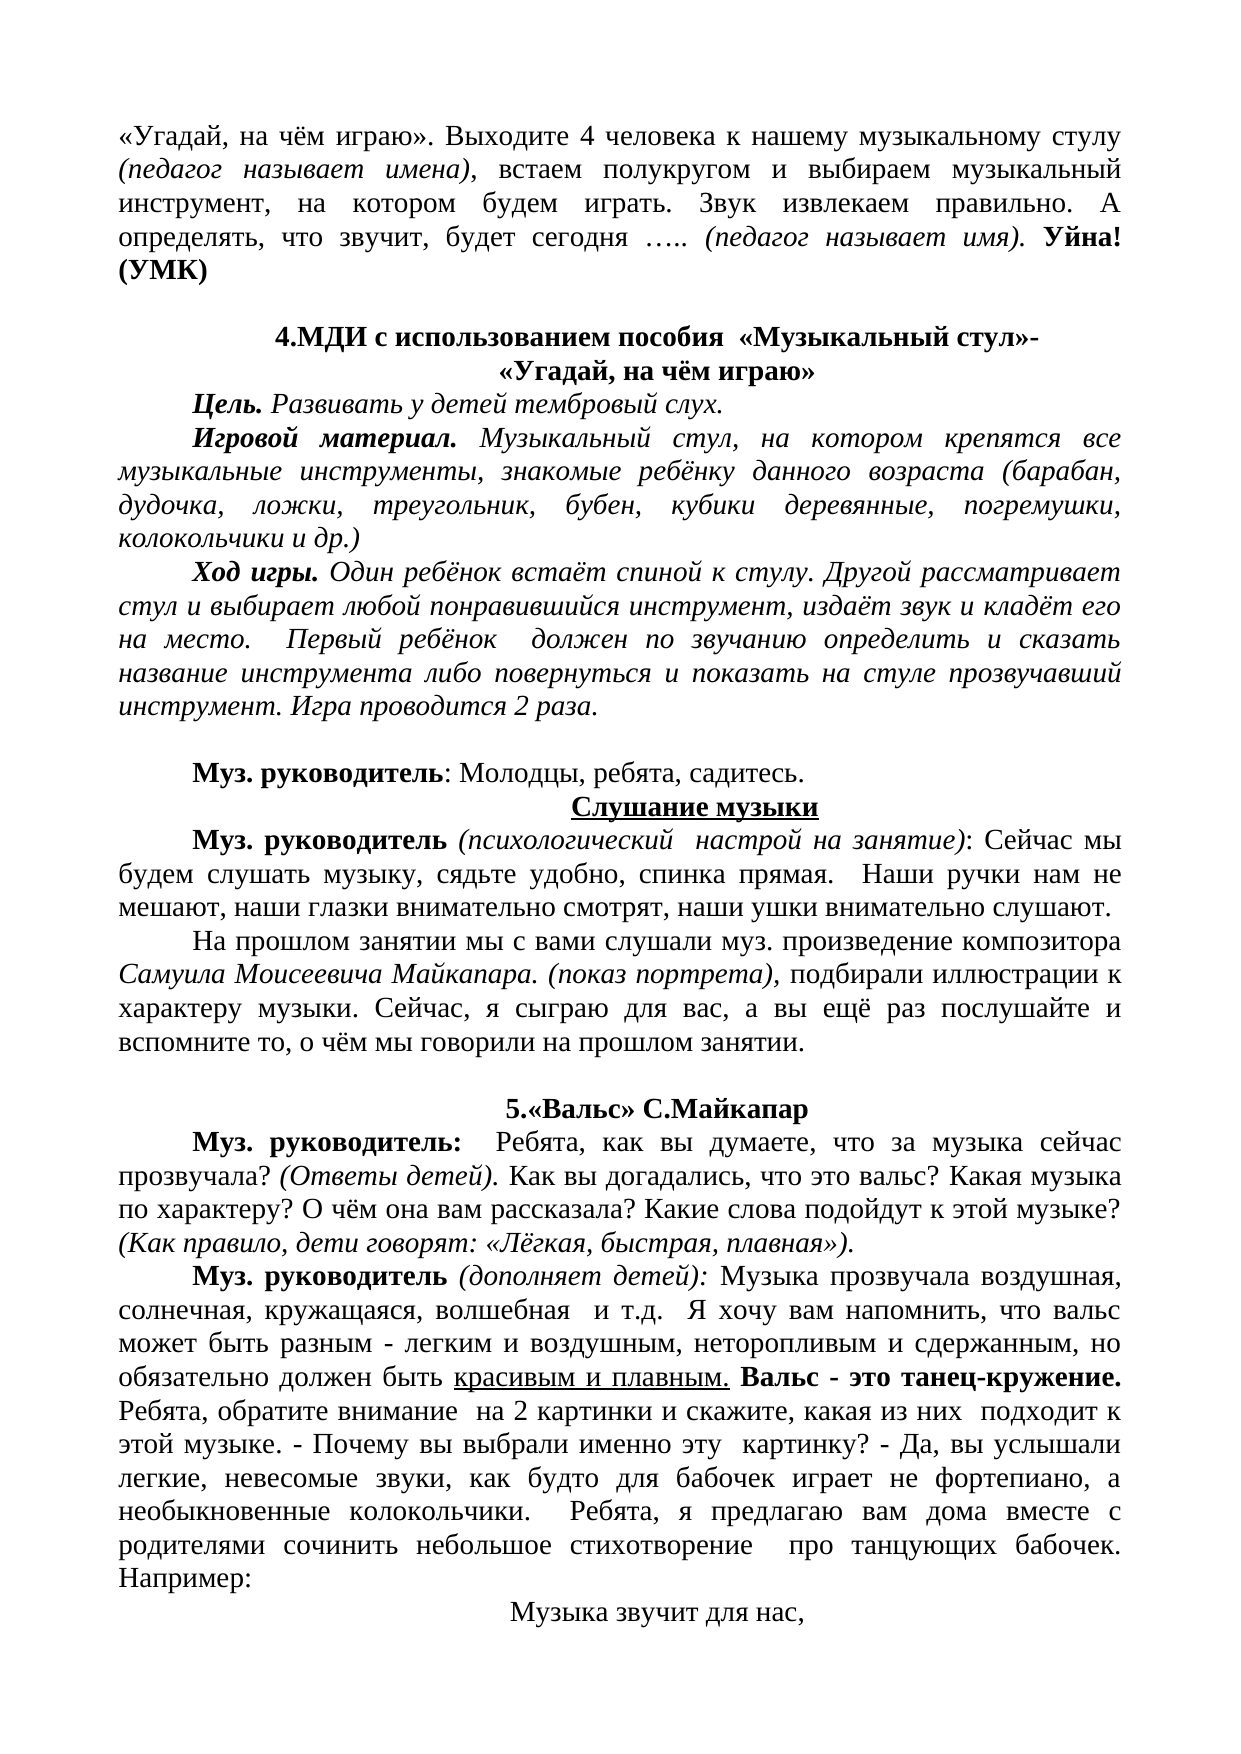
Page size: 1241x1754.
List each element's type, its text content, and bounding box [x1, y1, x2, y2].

list Муз. руководитель (дополняет детей): Музыка прозвучала воздушная, солнечная, кружащаяся, волшебная и т.д. Я хочу вам напомнить, что вальс может быть разным - легким и воздушным, неторопливым и сдержанным, но обязательно должен быть красивым и плавным. Вальс - это танец-кружение. Ребята, обратите внимание на 2 картинки и скажите, какая из них подходит к этой музыке. - Почему вы выбрали именно эту картинку? - Да, вы услышали легкие, невесомые звуки, как будто для бабочек играет не фортепиано, а необыкновенные колокольчики. Ребята, я предлагаю вам дома вместе с родителями сочинить небольшое стихотворение про танцующих бабочек. Например: [118, 1258, 1122, 1594]
list Муз. руководитель: Ребята, как вы думаете, что за музыка сейчас прозвучала? (Ответы детей). Как вы догадались, что это вальс? Какая музыка по характеру? О чём она вам рассказала? Какие слова подойдут к этой музыке? (Как правило, дети говорят: «Лёгкая, быстрая, плавная»). [118, 1124, 1122, 1258]
text «Угадай, на чём играю» [118, 353, 1122, 386]
list На прошлом занятии мы с вами слушали муз. произведение композитора Самуила Моисеевича Майкапара. (показ портрета), подбирали иллюстрации к характеру музыки. Сейчас, я сыграю для вас, а вы ещё раз послушайте и вспомните то, о чём мы говорили на прошлом занятии. [118, 923, 1122, 1057]
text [118, 118, 1122, 286]
list Муз. руководитель: Молодцы, ребята, садитесь. [118, 755, 1122, 789]
text 4.МДИ с использованием пособия «Музыкальный стул»- [118, 319, 1122, 353]
list Муз. руководитель (психологический настрой на занятие): Сейчас мы будем слушать музыку, сядьте удобно, спинка прямая. Наши ручки нам не мешают, наши глазки внимательно смотрят, наши ушки внимательно слушают. [118, 822, 1122, 923]
list Музыка звучит для нас, [118, 1594, 1122, 1627]
text Цель. Развивать у детей тембровый слух. [118, 386, 1122, 420]
list Слушание музыки [193, 789, 1122, 822]
text Ход игры. Один ребёнок встаёт спиной к стулу. Другой рассматривает стул и выбирает любой понравившийся инструмент, издаёт звук и кладёт его на место. Первый ребёнок должен по звучанию определить и сказать название инструмента либо повернуться и показать на стуле прозвучавший инструмент. Игра проводится 2 раза. [118, 554, 1122, 722]
list 5.«Вальс» С.Майкапар [118, 1091, 1122, 1124]
text Игровой материал. Музыкальный стул, на котором крепятся все музыкальные инструменты, знакомые ребёнку данного возраста (барабан, дудочка, ложки, треугольник, бубен, кубики деревянные, погремушки, колокольчики и др.) [118, 420, 1122, 554]
